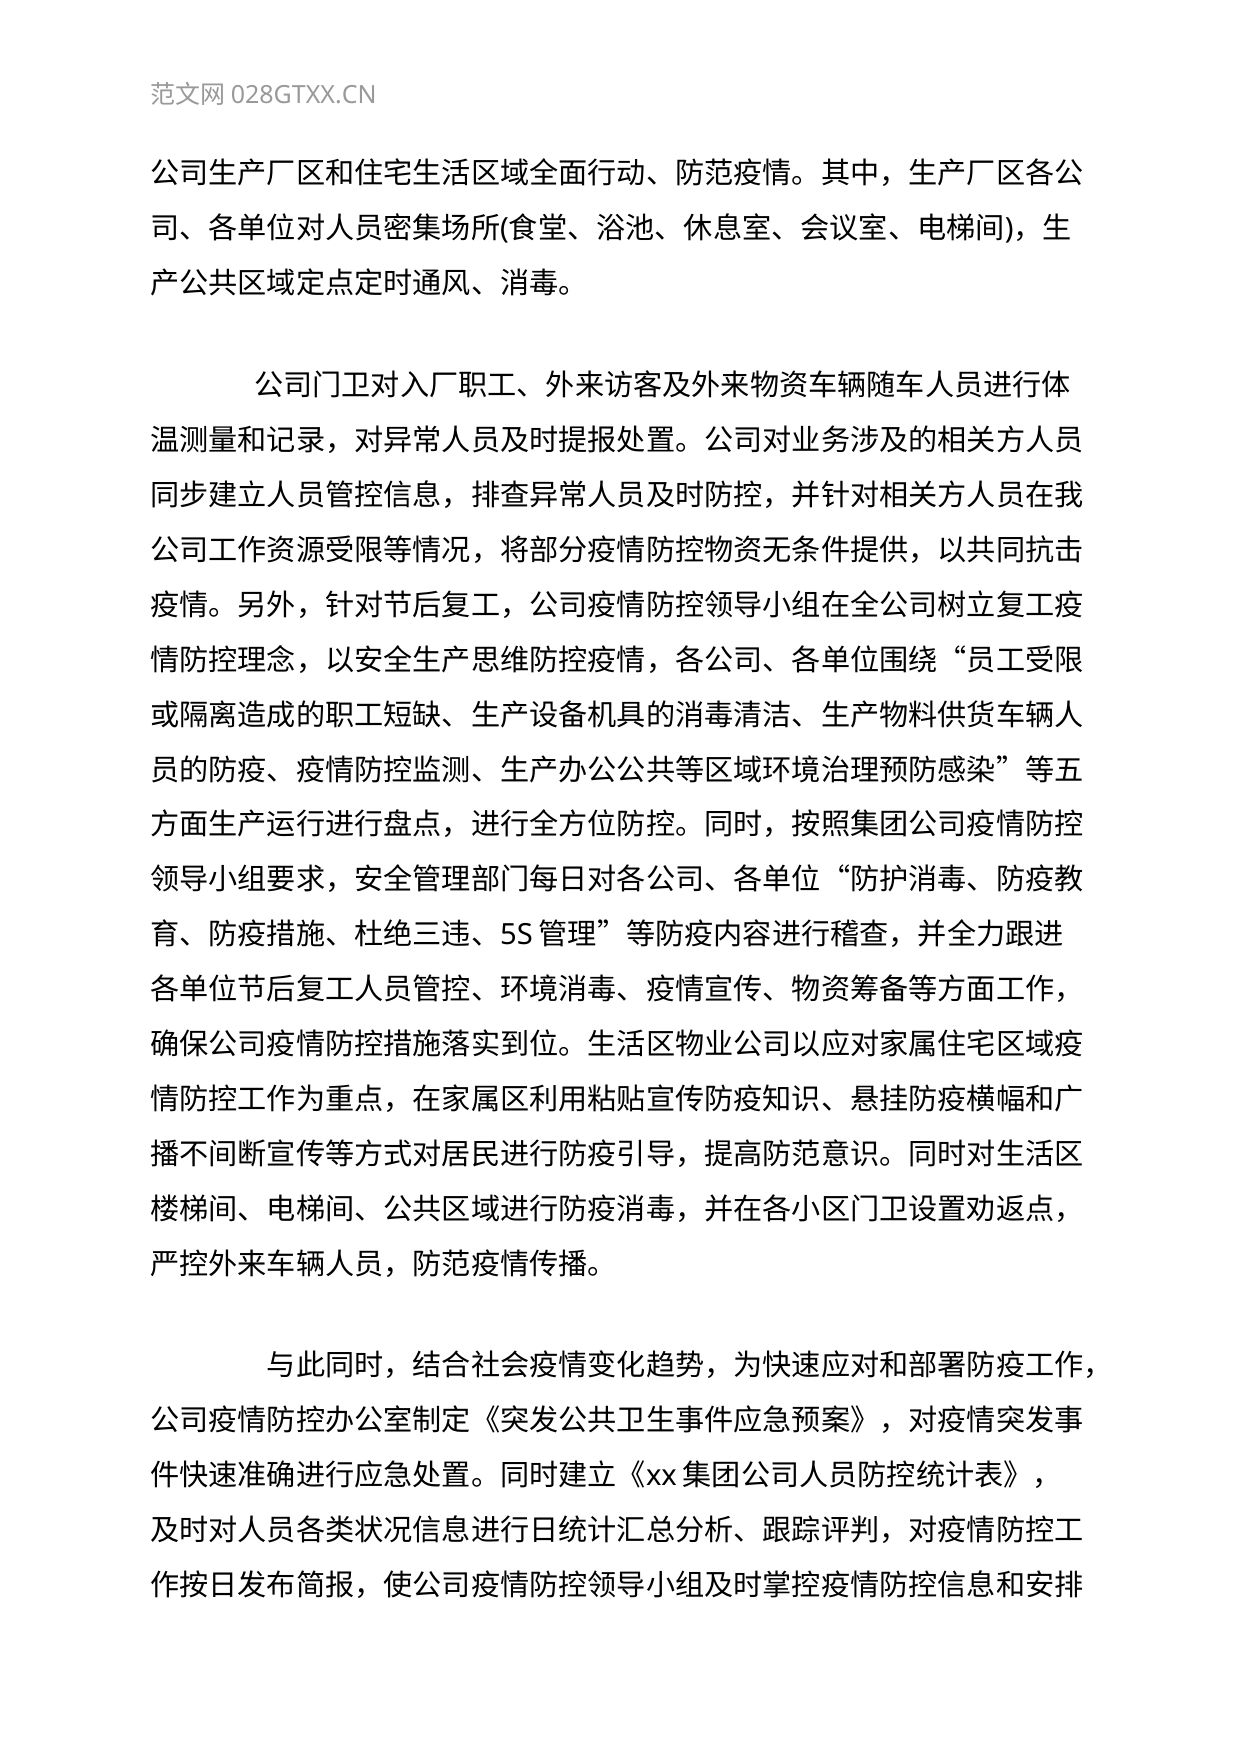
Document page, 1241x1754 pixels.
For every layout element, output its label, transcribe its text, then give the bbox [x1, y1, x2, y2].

text 公司门卫对入厂职工、外来访客及外来物资车辆随车人员进行体温测量和记录，对异常人员及时提报处置。公司对业务涉及的相关方人员同步建立人员管控信息，排查异常人员及时防控，并针对相关方人员在我公司工作资源受限等情况，将部分疫情防控物资无条件提供，以共同抗击疫情。另外，针对节后复工，公司疫情防控领导小组在全公司树立复工疫情防控理念，以安全生产思维防控疫情，各公司、各单位围绕“员工受限或隔离造成的职工短缺、生产设备机具的消毒清洁、生产物料供货车辆人员的防疫、疫情防控监测、生产办公公共等区域环境治理预防感染”等五方面生产运行进行盘点，进行全方位防控。同时，按照集团公司疫情防控领导小组要求，安全管理部门每日对各公司、各单位“防护消毒、防疫教育、防疫措施、杜绝三违、5S管理”等防疫内容进行稽查，并全力跟进各单位节后复工人员管控、环境消毒、疫情宣传、物资筹备等方面工作，确保公司疫情防控措施落实到位。生活区物业公司以应对家属住宅区域疫情防控工作为重点，在家属区利用粘贴宣传防疫知识、悬挂防疫横幅和广播不间断宣传等方式对居民进行防疫引导，提高防范意识。同时对生活区楼梯间、电梯间、公共区域进行防疫消毒，并在各小区门卫设置劝返点，严控外来车辆人员，防范疫情传播。 [150, 362, 1090, 1282]
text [150, 150, 1090, 302]
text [150, 1342, 1090, 1604]
